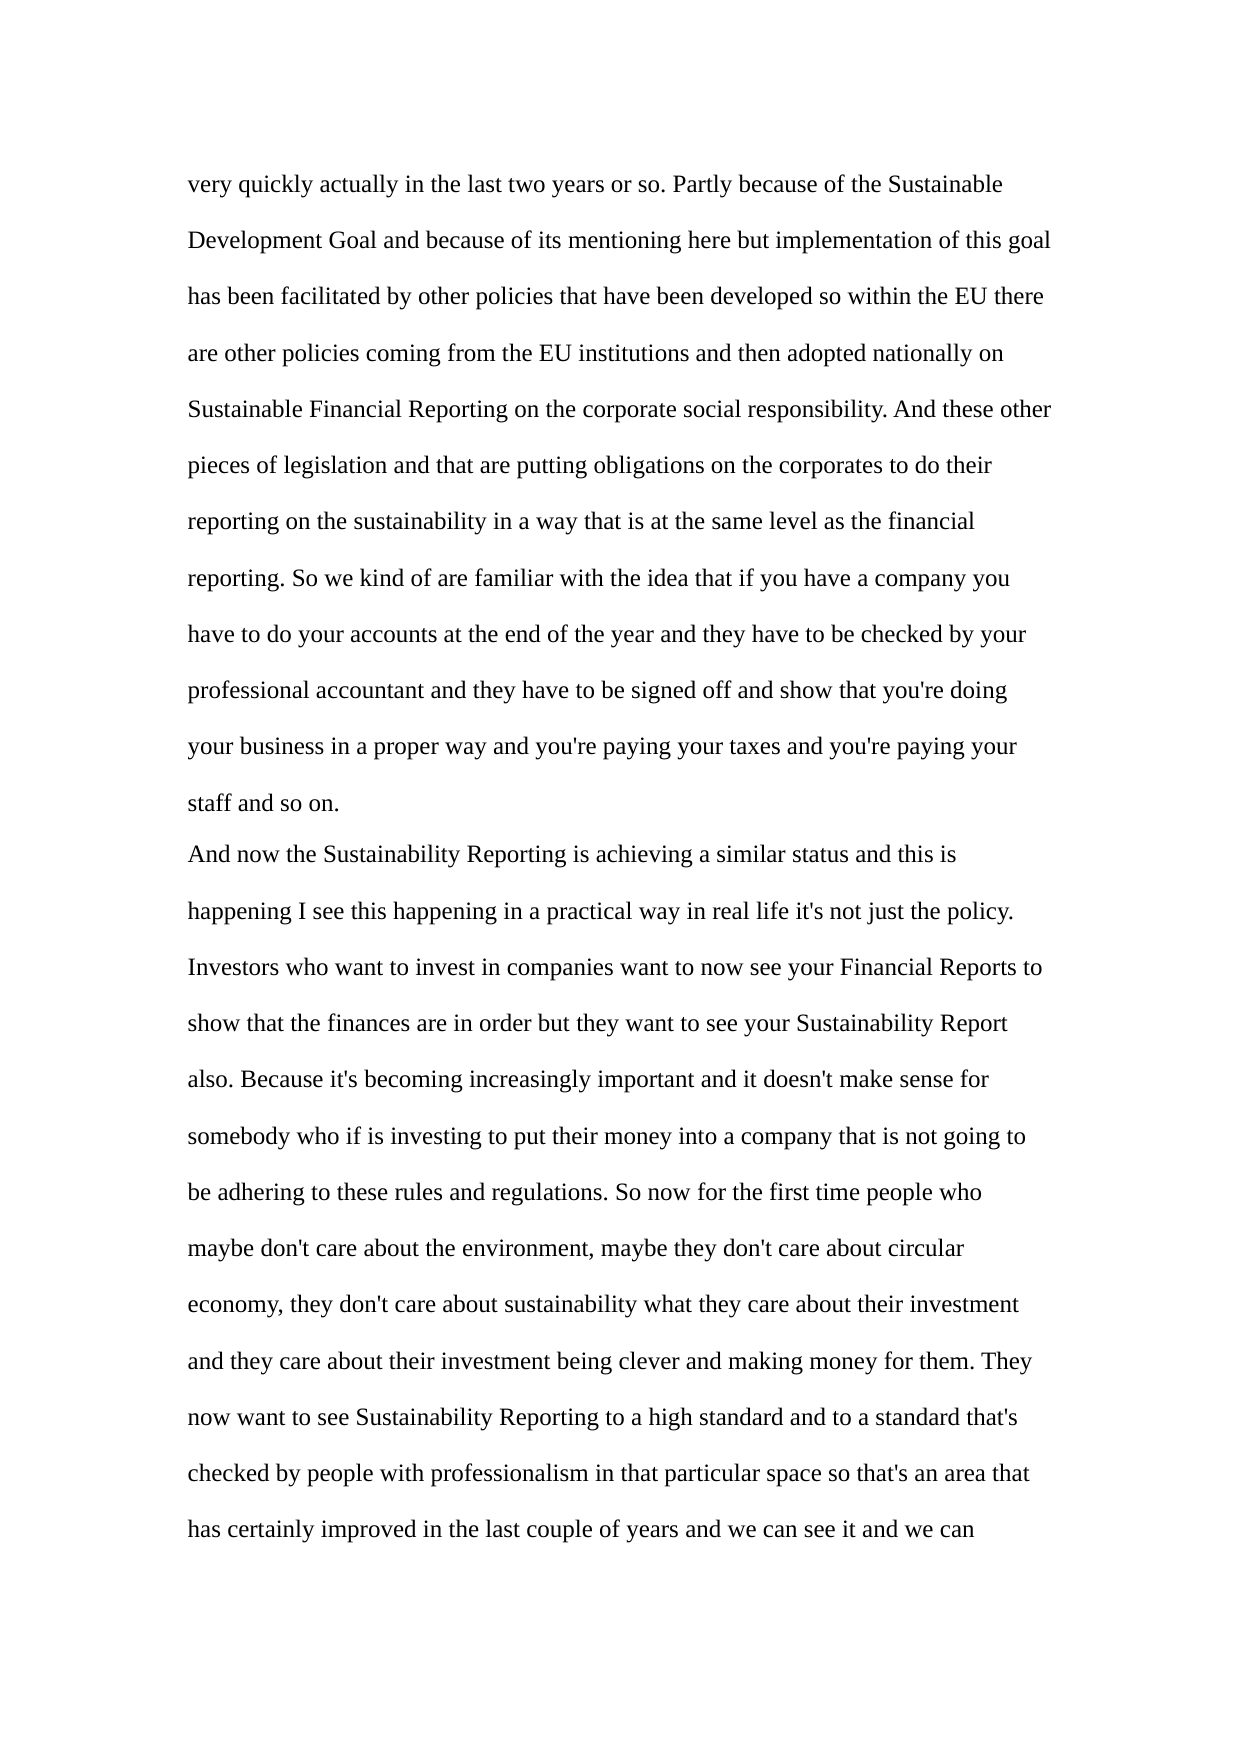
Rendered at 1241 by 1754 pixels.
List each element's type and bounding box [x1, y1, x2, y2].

text [187, 164, 1053, 821]
text [187, 835, 1053, 1548]
